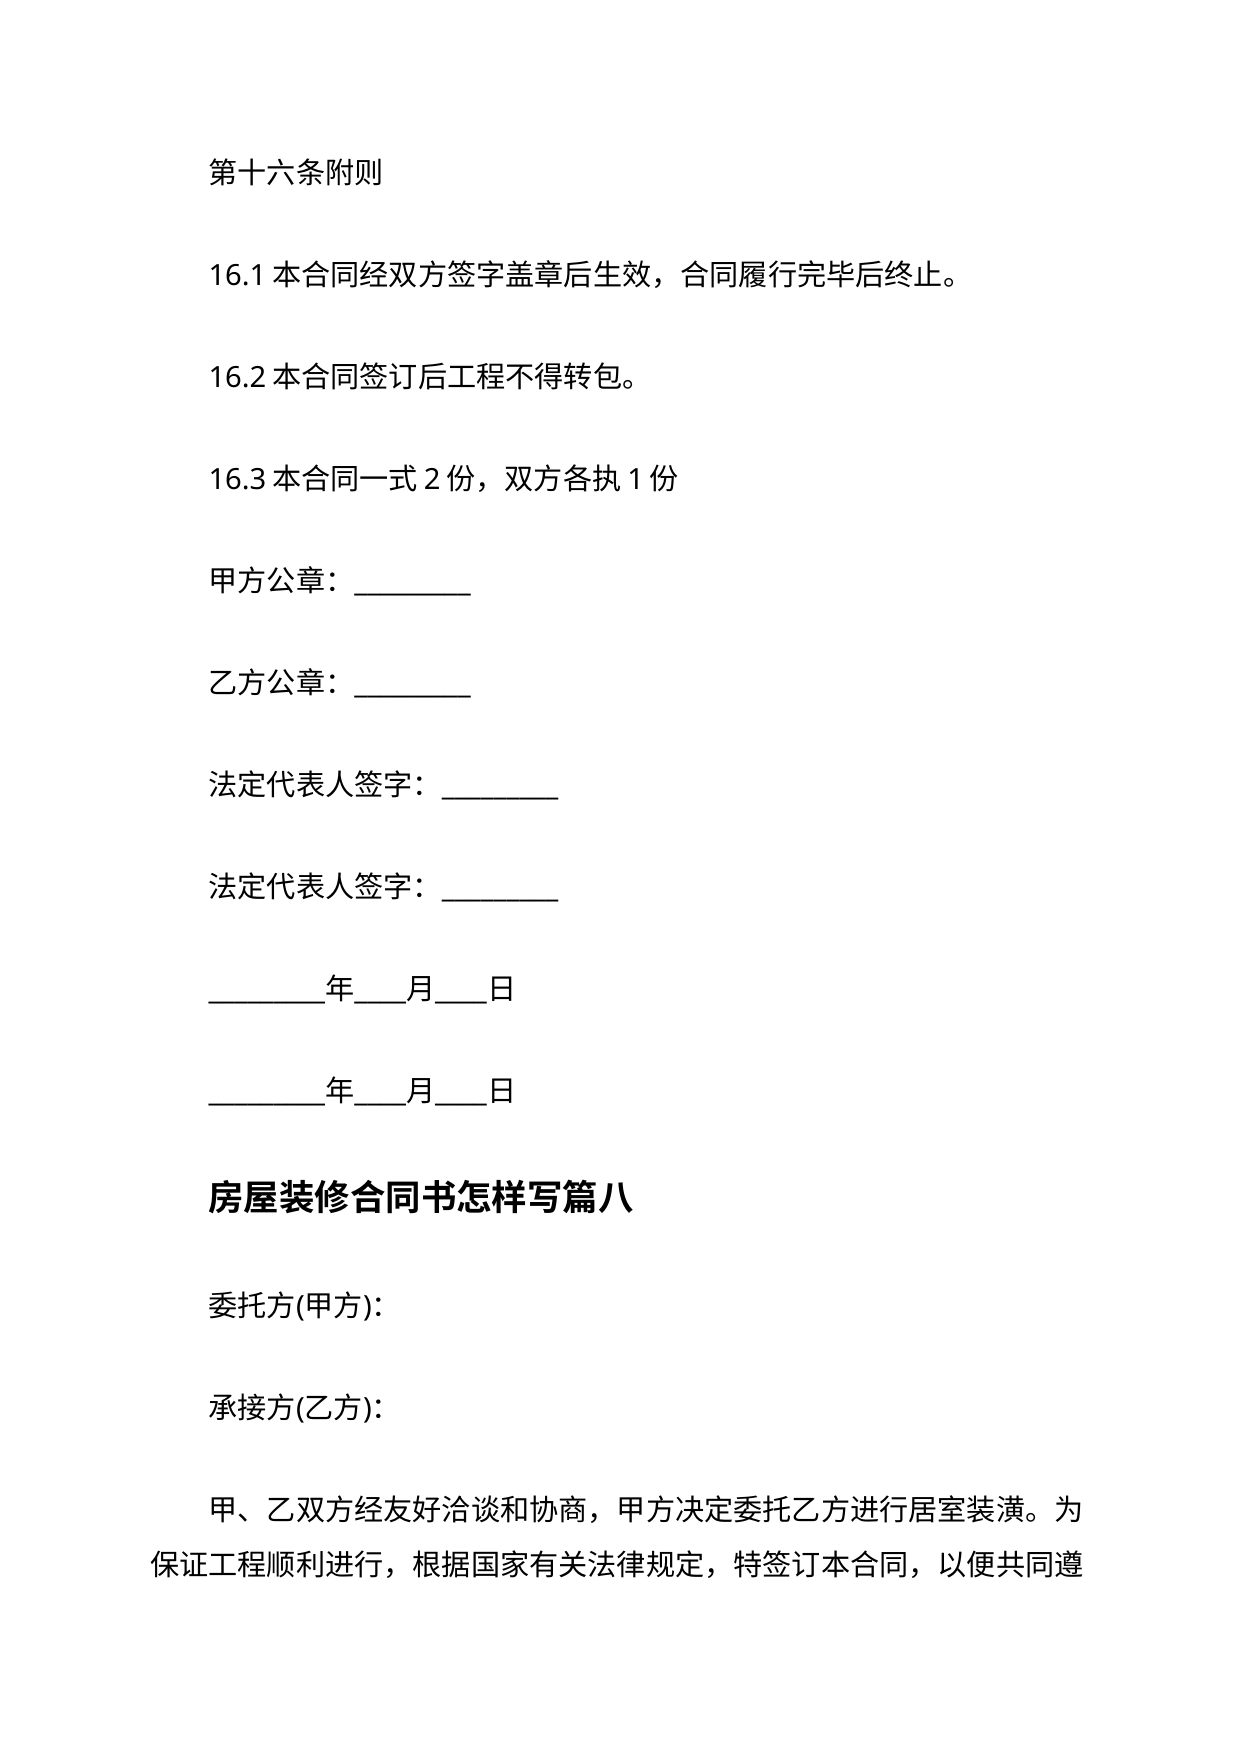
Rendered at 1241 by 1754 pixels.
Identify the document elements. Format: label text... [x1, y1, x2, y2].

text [150, 1487, 1090, 1584]
text 房屋装修合同书怎样写篇八 [150, 1169, 1090, 1221]
text _________年____月____日 [150, 1068, 1090, 1110]
text 法定代表人签字：_________ [150, 762, 1090, 804]
text 委托方(甲方)： [150, 1283, 1090, 1325]
text 16.1本合同经双方签字盖章后生效，合同履行完毕后终止。 [150, 252, 1090, 294]
text 16.2本合同签订后工程不得转包。 [150, 354, 1090, 396]
text 16.3本合同一式2份，双方各执1份 [150, 456, 1090, 498]
text _________年____月____日 [150, 966, 1090, 1008]
text 甲方公章：_________ [150, 558, 1090, 600]
text 第十六条附则 [150, 150, 1090, 192]
text 乙方公章：_________ [150, 660, 1090, 702]
text 承接方(乙方)： [150, 1385, 1090, 1427]
text 法定代表人签字：_________ [150, 864, 1090, 906]
